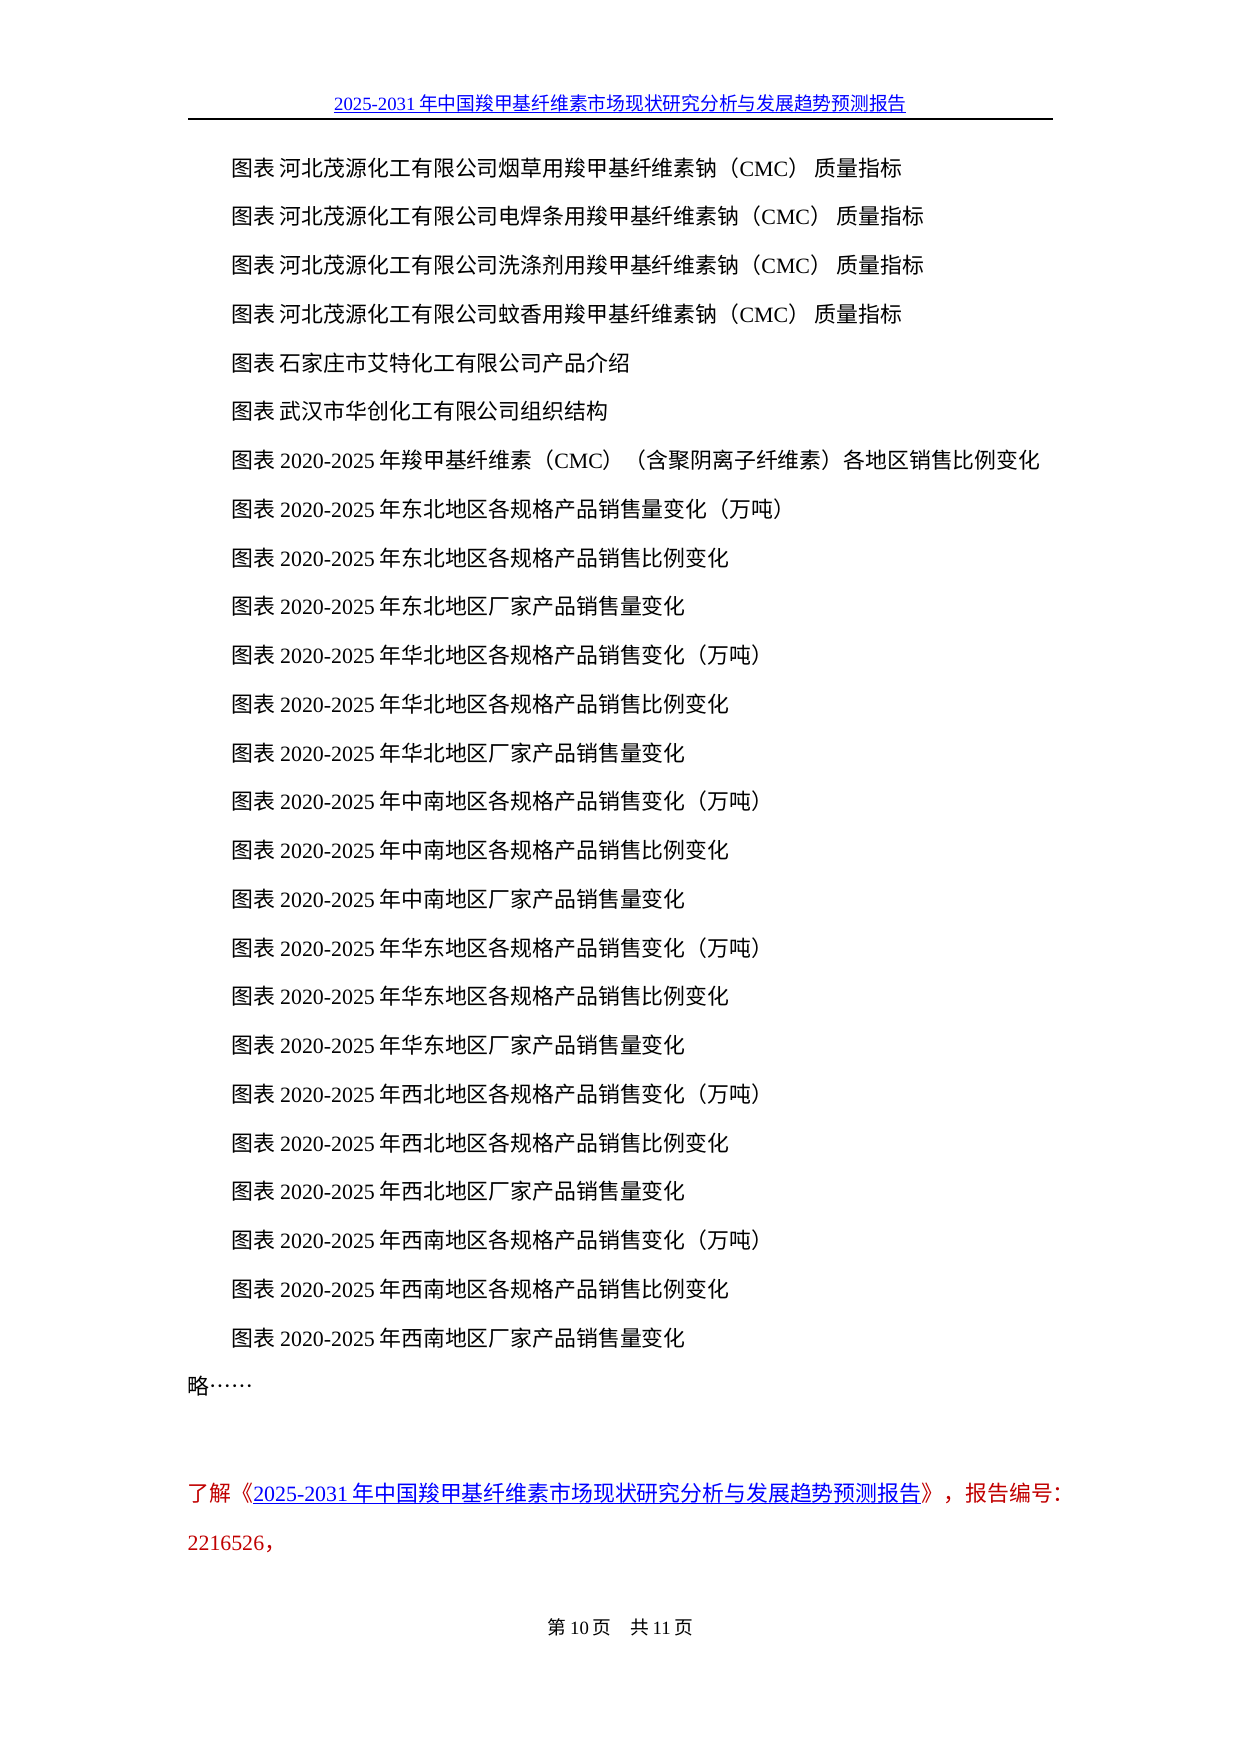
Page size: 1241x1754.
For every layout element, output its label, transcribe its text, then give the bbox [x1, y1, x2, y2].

text 了解《2025-2031年中国羧甲基纤维素市场现状研究分析与发展趋势预测报告》，报告编号：2216526， [187, 1475, 1053, 1557]
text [187, 150, 1053, 1401]
